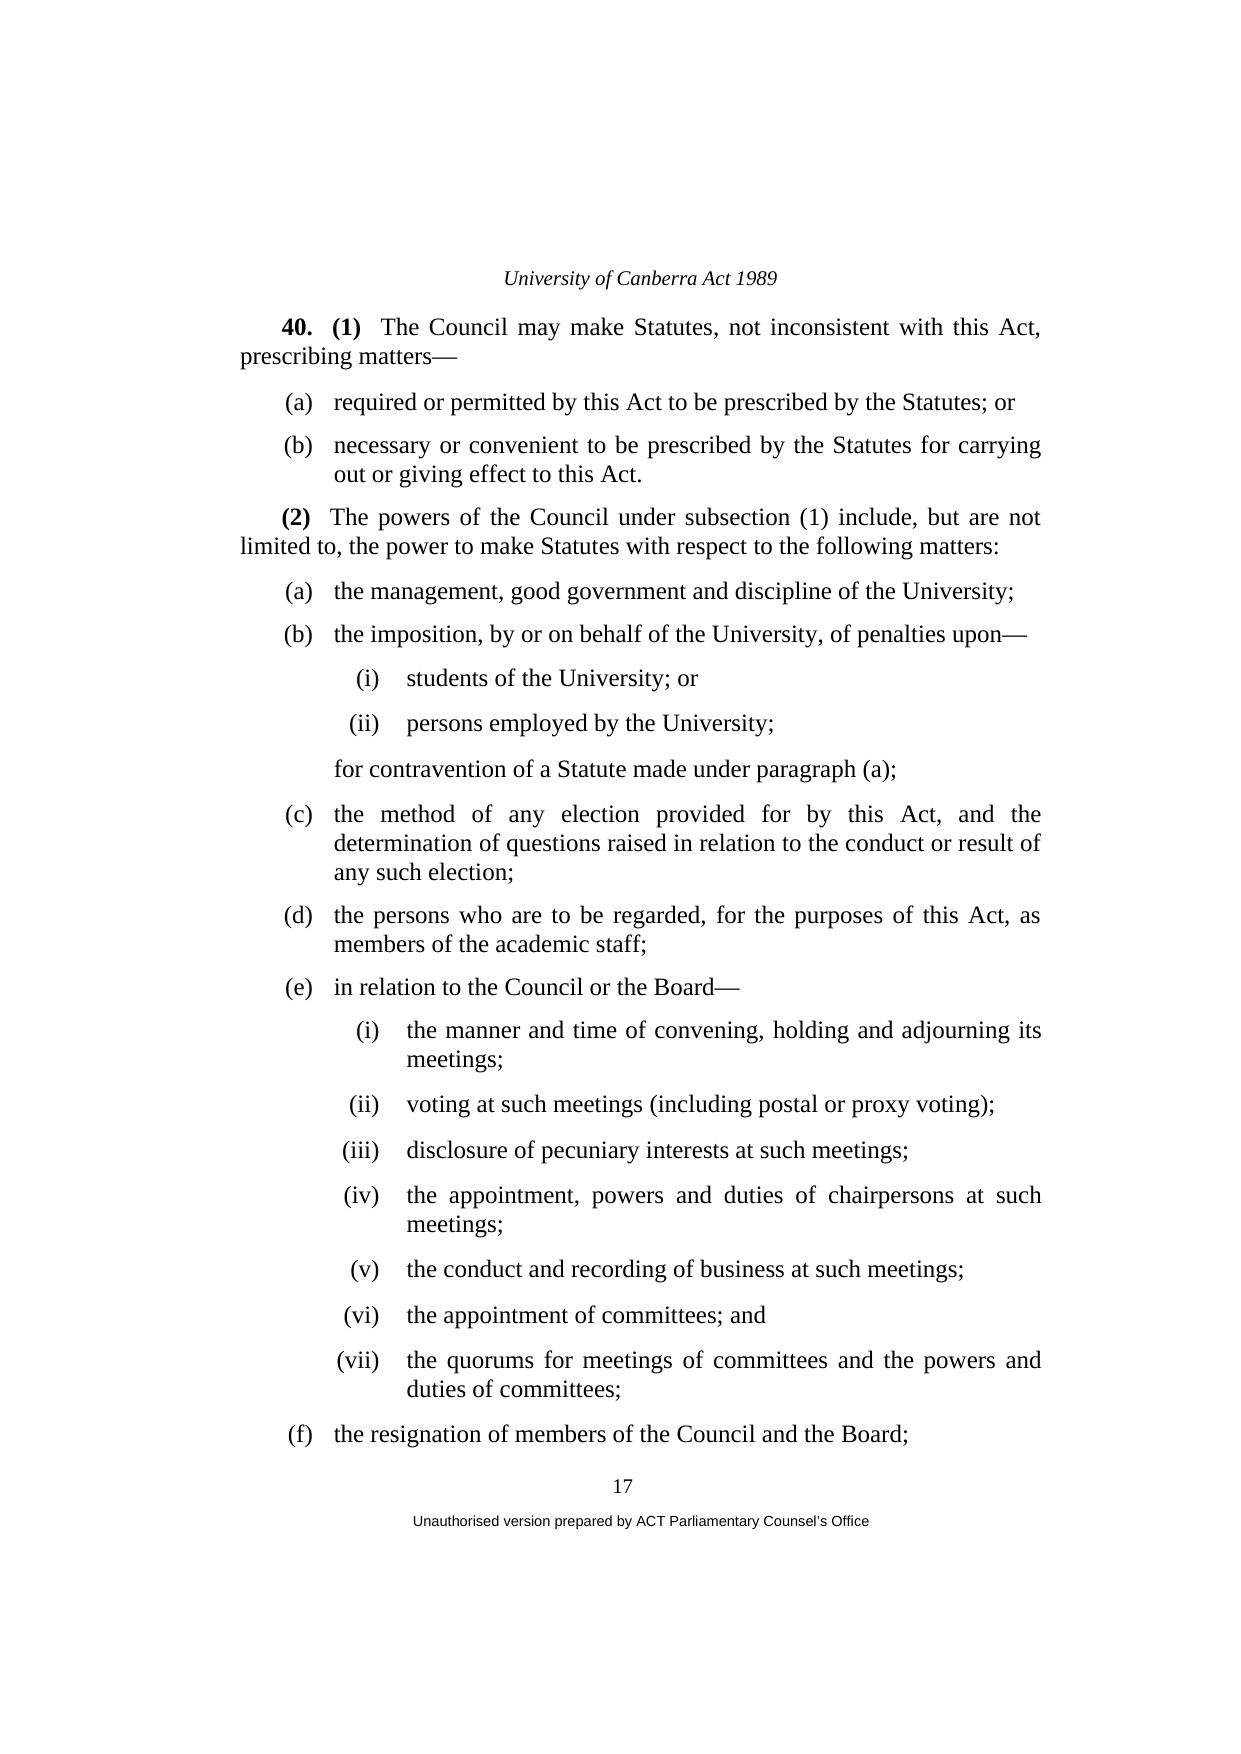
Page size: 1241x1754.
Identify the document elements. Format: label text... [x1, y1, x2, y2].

text for contravention of a Statute made under paragraph (a); [333, 754, 1042, 782]
text (c) the method of any election provided for by this Act, and the determination of questions raised in relation to the conduct or result of any such election; [240, 799, 1042, 885]
text (iv) the appointment, powers and duties of chairpersons at such meetings; [240, 1180, 1042, 1238]
text (b) necessary or convenient to be prescribed by the Statutes for carrying out or giving effect to this Act. [240, 430, 1042, 487]
text (f) the resignation of members of the Council and the Board; [240, 1419, 1042, 1448]
text (vii) the quorums for meetings of committees and the powers and duties of committees; [240, 1345, 1042, 1403]
text (iii) disclosure of pecuniary interests at such meetings; [240, 1135, 1042, 1164]
text (ii) persons employed by the University; [240, 708, 1042, 737]
text (vi) the appointment of committees; and [240, 1300, 1042, 1329]
text (i) students of the University; or [240, 663, 1042, 692]
text (a) required or permitted by this Act to be prescribed by the Statutes; or [240, 387, 1042, 415]
text (2) The powers of the Council under subsection (1) include, but are not limited to, the power to make Statutes with respect to the following matters: [240, 502, 1042, 559]
text (d) the persons who are to be regarded, for the purposes of this Act, as members of the academic staff; [240, 900, 1042, 957]
text (ii) voting at such meetings (including postal or proxy voting); [240, 1089, 1042, 1118]
text (b) the imposition, by or on behalf of the University, of penalties upon— [240, 619, 1042, 648]
text (a) the management, good government and discipline of the University; [240, 576, 1042, 605]
text (e) in relation to the Council or the Board— [240, 972, 1042, 1001]
text 40. (1) The Council may make Statutes, not inconsistent with this Act, prescribing matters— [240, 312, 1042, 370]
text (v) the conduct and recording of business at such meetings; [240, 1254, 1042, 1283]
text (i) the manner and time of convening, holding and adjourning its meetings; [240, 1015, 1042, 1073]
